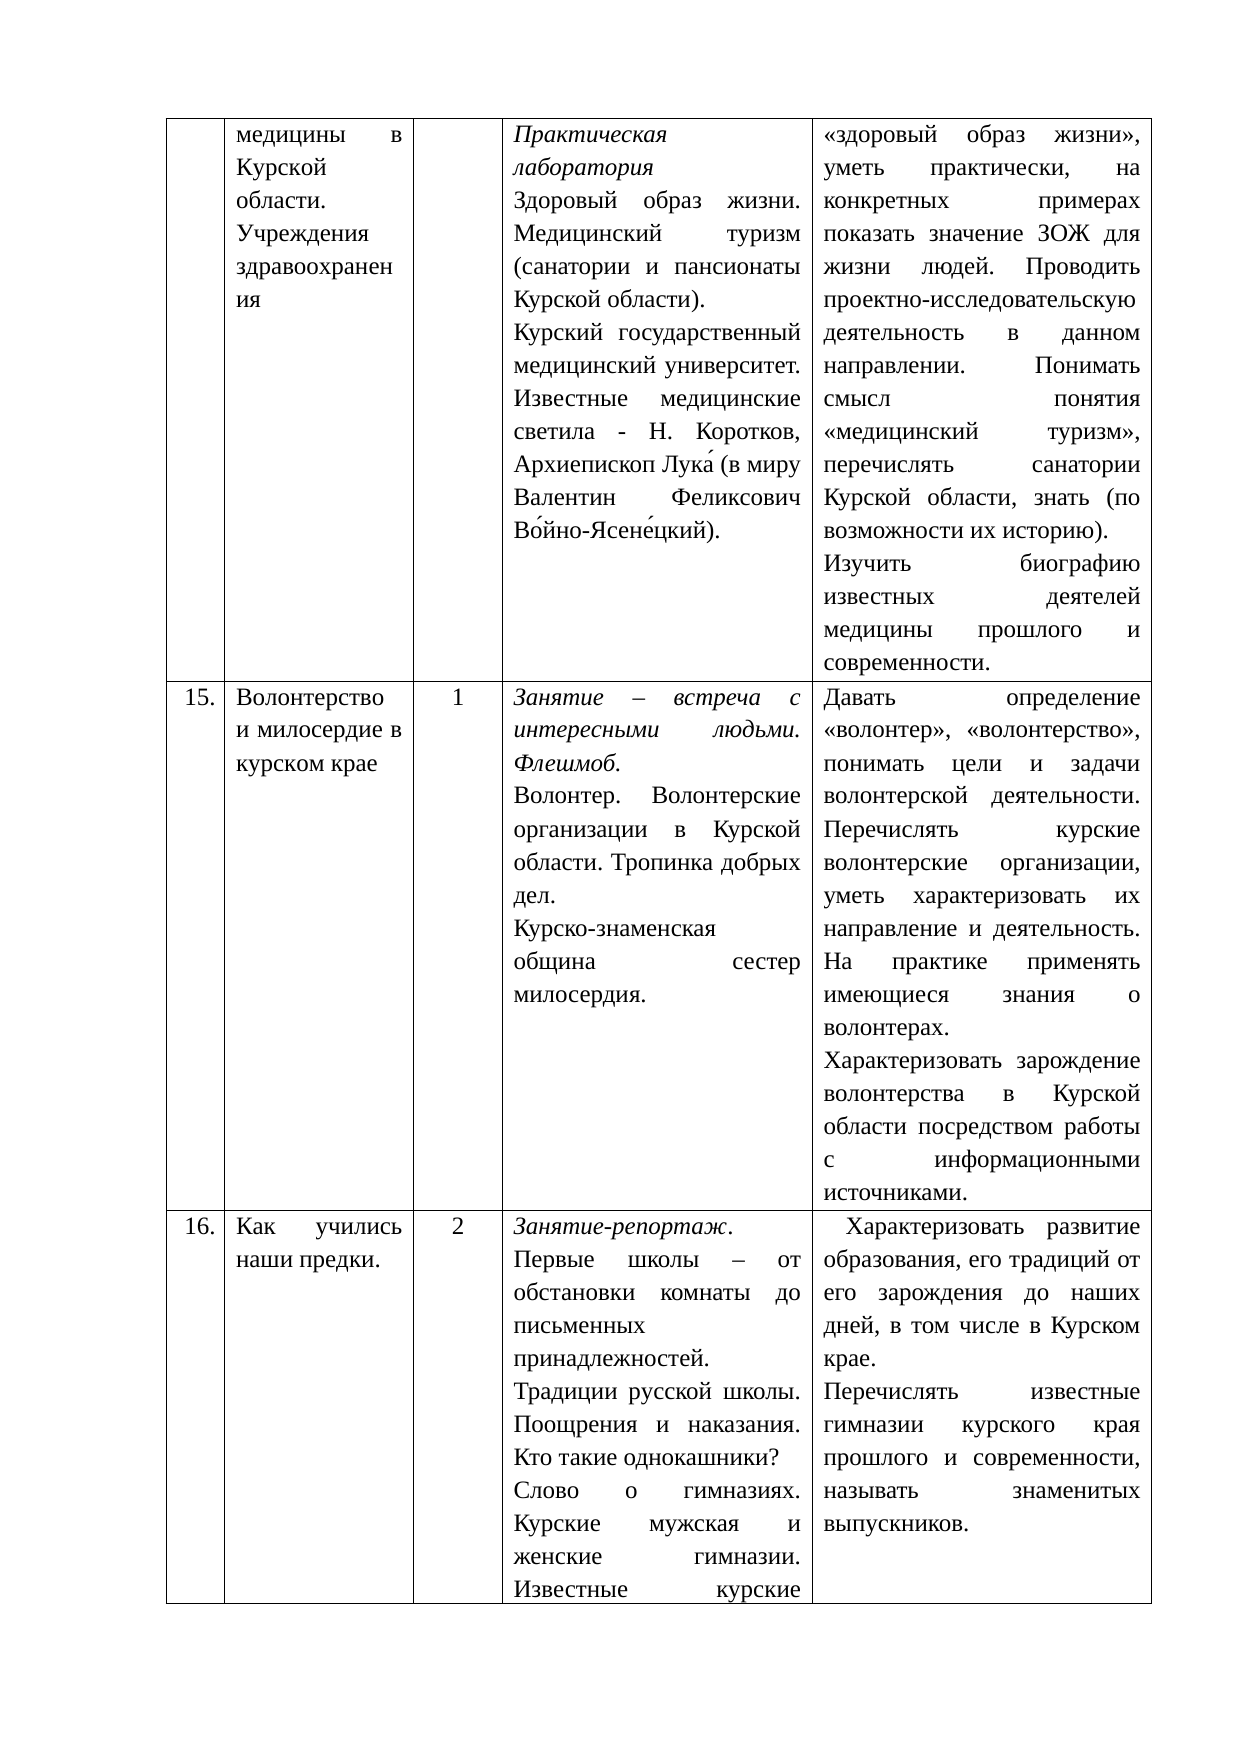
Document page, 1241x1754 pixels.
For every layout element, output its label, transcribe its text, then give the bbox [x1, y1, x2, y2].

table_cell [503, 119, 812, 681]
table_cell 1 [414, 119, 502, 681]
table_cell 1 [414, 682, 502, 1210]
table_cell 2 [414, 1211, 502, 1603]
table_cell [167, 119, 224, 681]
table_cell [225, 119, 413, 681]
table_cell Волонтерство и милосердие в курском крае [225, 682, 413, 1210]
table_cell [167, 682, 224, 1210]
table_cell [167, 1211, 224, 1603]
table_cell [503, 1211, 812, 1603]
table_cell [813, 119, 1151, 681]
table_cell Занятие – встреча с интересными людьми. Флешмоб. Волонтер. Волонтерские организации в Курской области. Тропинка добрых дел. Курско-знаменская община сестер милосердия. [503, 682, 812, 1210]
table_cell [225, 1211, 413, 1603]
table_cell Давать определение «волонтер», «волонтерство», понимать цели и задачи волонтерской деятельности. Перечислять курские волонтерские организации, уметь характеризовать их направление и деятельность. На практике применять имеющиеся знания о волонтерах. Характеризовать зарождение волонтерства в Курской области посредством работы с информационными источниками. [813, 682, 1151, 1210]
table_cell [813, 1211, 1151, 1603]
